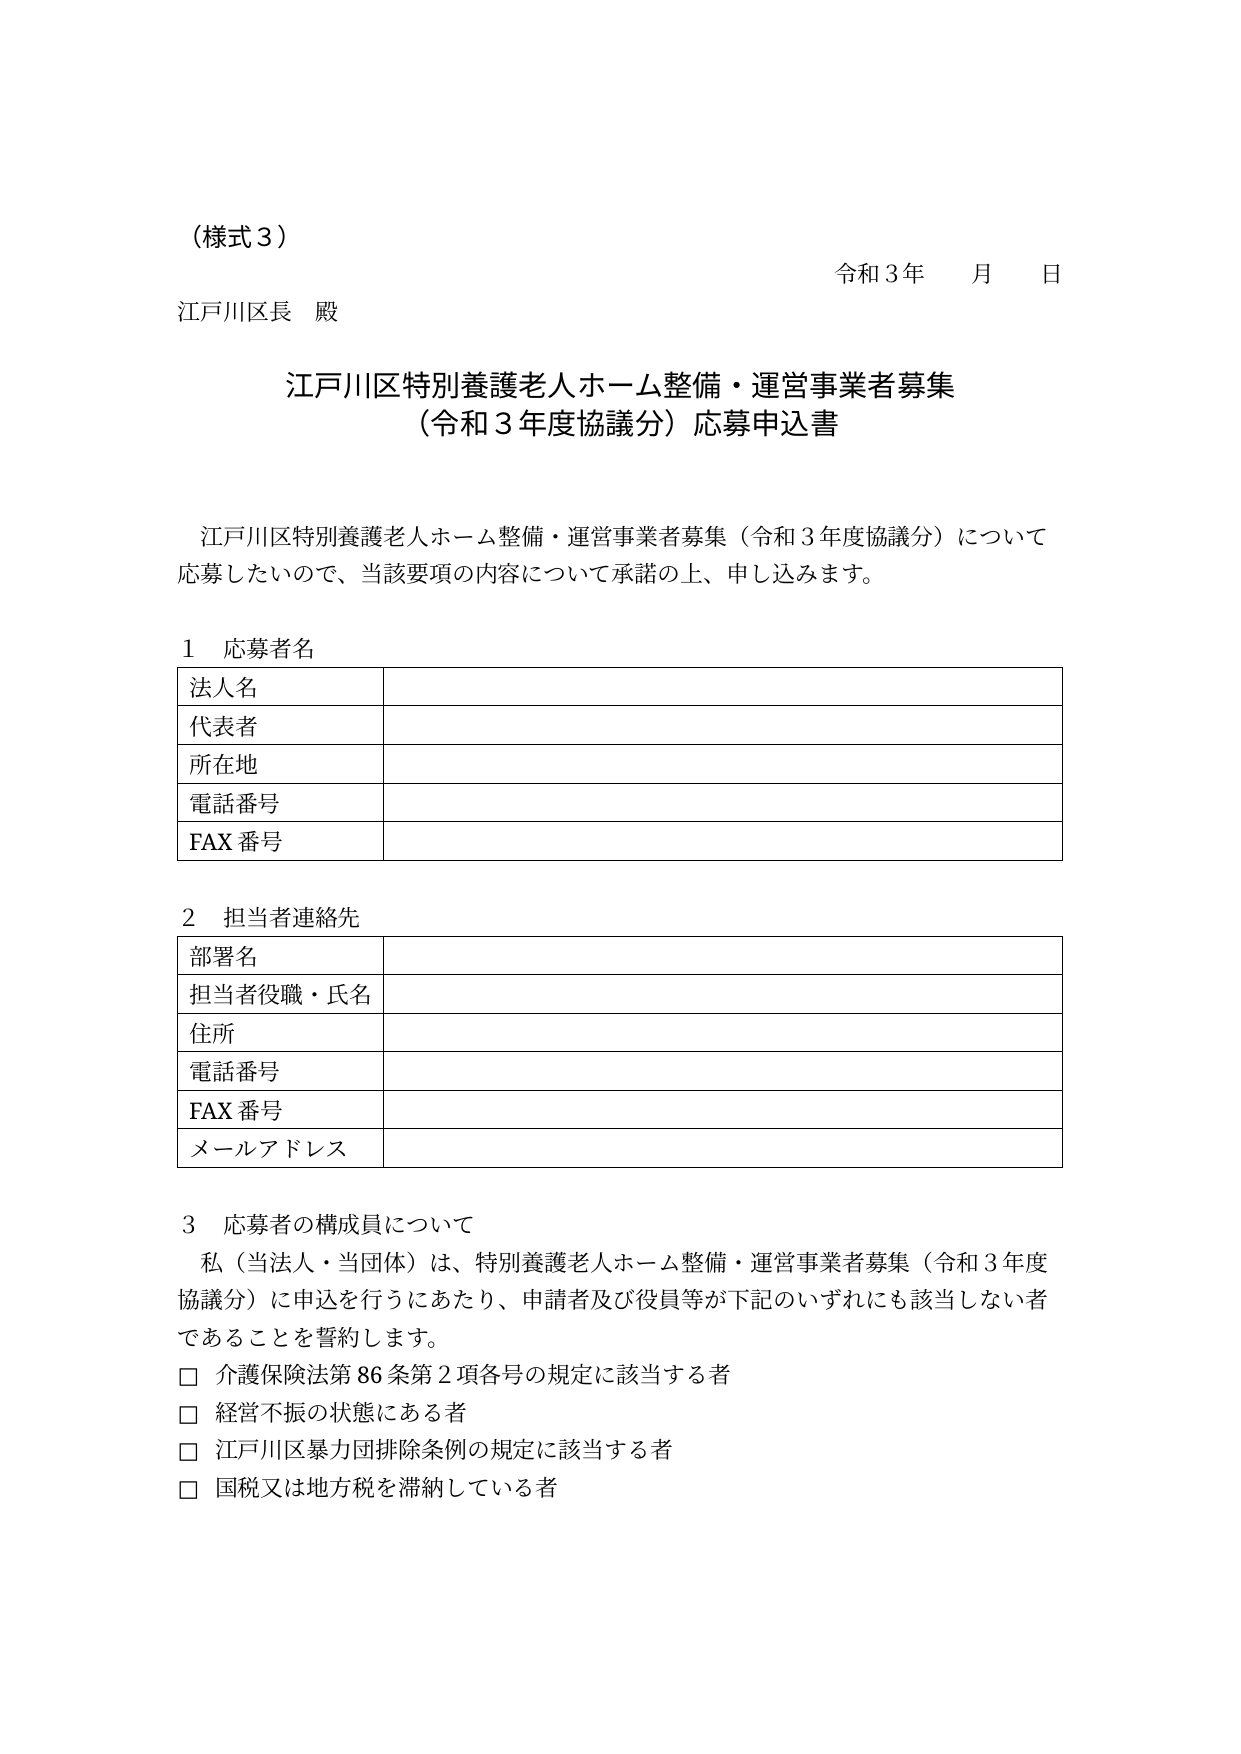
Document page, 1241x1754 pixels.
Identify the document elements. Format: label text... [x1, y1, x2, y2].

table_cell FAX番号 [178, 822, 383, 859]
table_cell [384, 706, 1062, 744]
table_cell [384, 784, 1062, 821]
table_cell メールアドレス [178, 1129, 383, 1167]
table_header [384, 668, 1062, 705]
text 江戸川区特別養護老人ホーム整備・運営事業者募集 [177, 367, 1063, 404]
text ２ 担当者連絡先 [177, 898, 1063, 936]
text １ 応募者名 [177, 629, 1063, 667]
table_cell FAX番号 [178, 1091, 383, 1128]
table_header [384, 937, 1062, 974]
text 令和３年 月 日 [177, 254, 1063, 292]
table_cell 代表者 [178, 706, 383, 744]
text ３ 応募者の構成員について [177, 1205, 1063, 1243]
text （令和３年度協議分）応募申込書 [177, 404, 1063, 442]
list 介護保険法第86条第２項各号の規定に該当する者 [177, 1355, 1063, 1393]
table_cell [384, 1052, 1062, 1090]
table_cell [384, 1129, 1062, 1167]
table_cell [384, 1014, 1062, 1051]
table_header 部署名 [178, 937, 383, 974]
text 江戸川区長 殿 [177, 292, 1063, 329]
list 国税又は地方税を滞納している者 [177, 1468, 1063, 1505]
text （様式３） [177, 217, 1063, 254]
table_cell [384, 975, 1062, 1013]
table_cell [384, 1091, 1062, 1128]
text 私（当法人・当団体）は、特別養護老人ホーム整備・運営事業者募集（令和３年度協議分）に申込を行うにあたり、申請者及び役員等が下記のいずれにも該当しない者であることを誓約します。 [177, 1243, 1063, 1355]
table_cell 担当者役職・氏名 [178, 975, 383, 1013]
list 江戸川区暴力団排除条例の規定に該当する者 [177, 1430, 1063, 1468]
list 経営不振の状態にある者 [177, 1393, 1063, 1430]
table_cell 住所 [178, 1014, 383, 1051]
table_cell [384, 822, 1062, 859]
text 江戸川区特別養護老人ホーム整備・運営事業者募集（令和３年度協議分）について応募したいので、当該要項の内容について承諾の上、申し込みます。 [177, 517, 1063, 592]
table_cell 所在地 [178, 745, 383, 782]
table_cell 電話番号 [178, 784, 383, 821]
table_header 法人名 [178, 668, 383, 705]
table_cell 電話番号 [178, 1052, 383, 1090]
table_cell [384, 745, 1062, 782]
